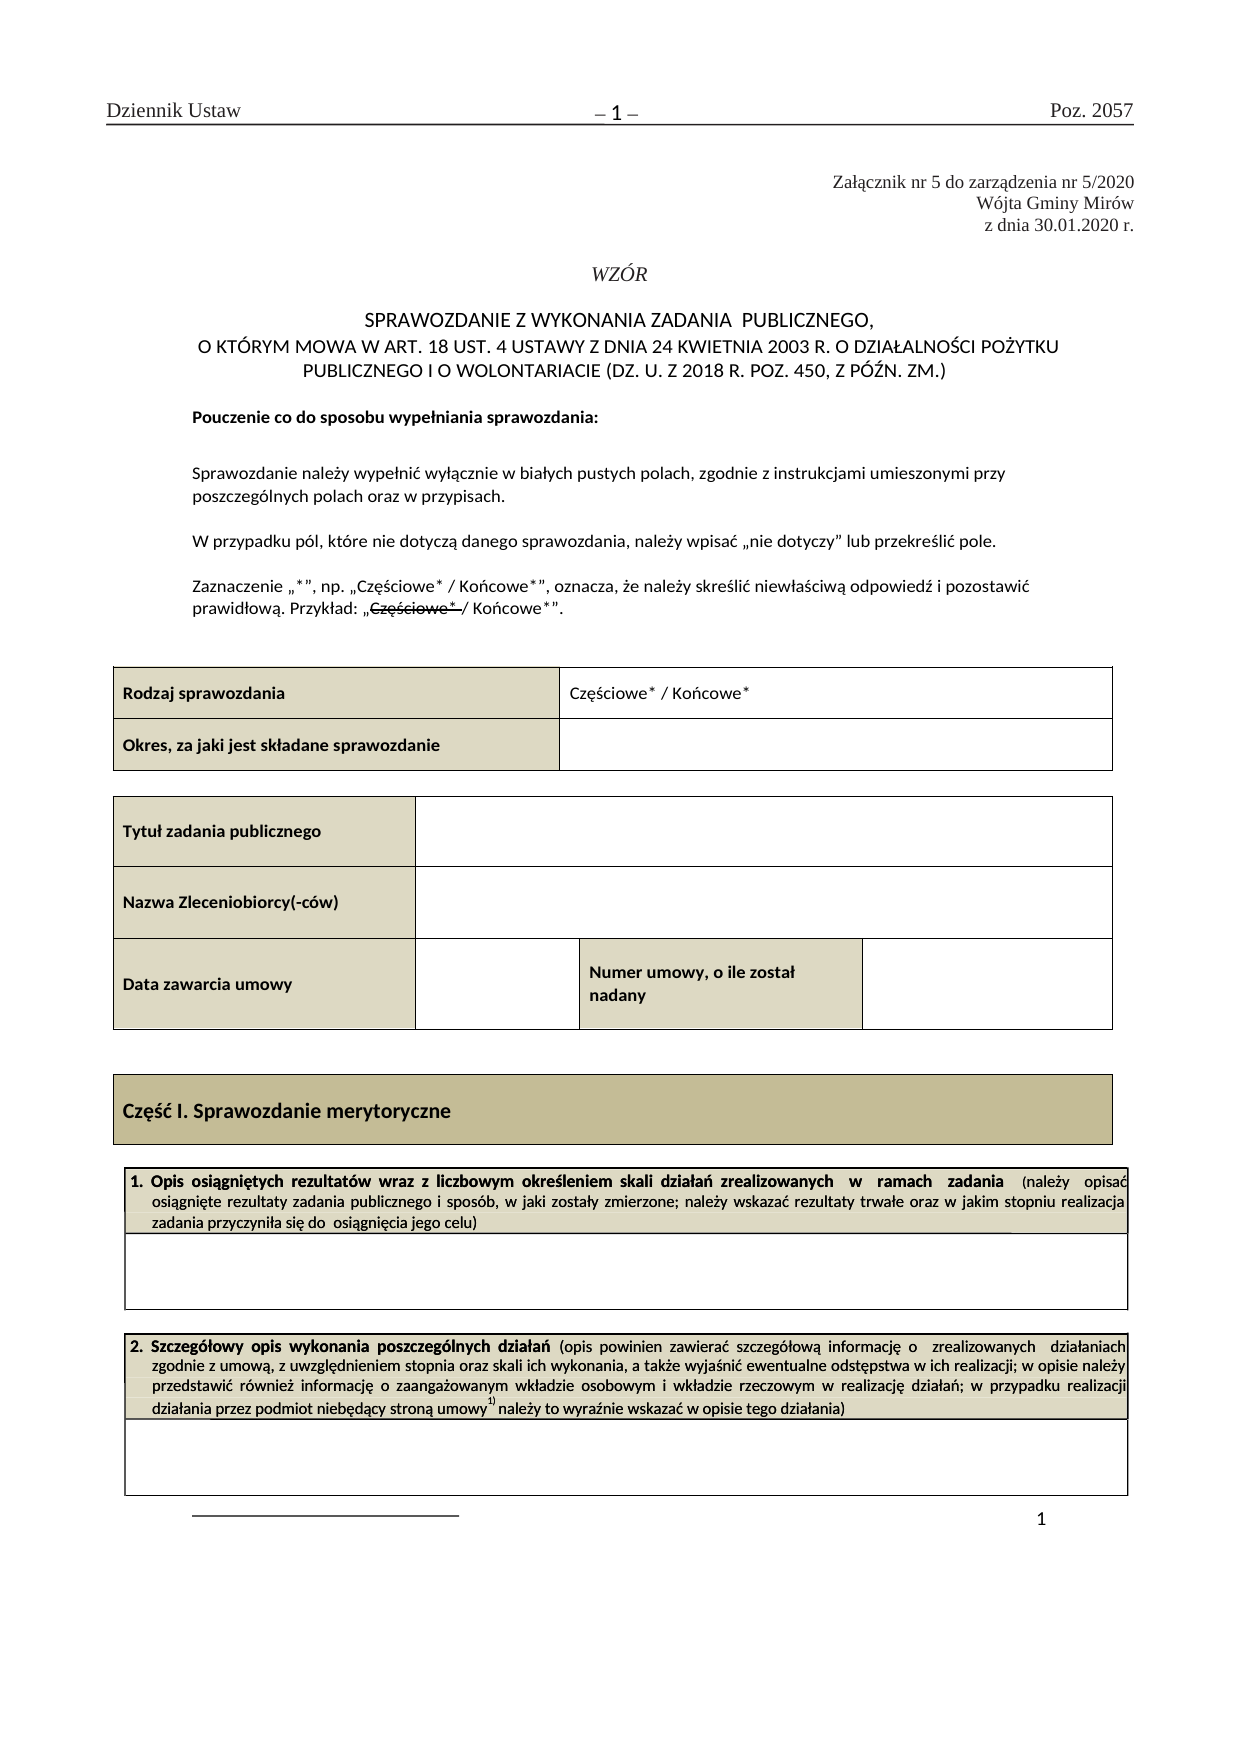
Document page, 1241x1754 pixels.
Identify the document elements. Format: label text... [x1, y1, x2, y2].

text SPRAWOZDANIE Z WYKONANIA ZADANIA PUBLICZNEGO, [346, 307, 893, 333]
subtitle Sprawozdanie należy wypełnić wyłącznie w białych pustych polach, zgodnie z instrukcjami umieszonymi przy poszczególnych polach oraz w przypisach. [192, 462, 1054, 507]
table_header Częściowe* / Końcowe* [560, 668, 1112, 718]
table_cell [416, 939, 579, 1028]
text Wójta Gminy Mirów [94, 192, 1134, 214]
table_cell [416, 867, 1112, 938]
table_cell Numer umowy, o ile został nadany [580, 939, 862, 1028]
text Zaznaczenie „*”, np. „Częściowe* / Końcowe*”, oznacza, że należy skreślić niewłaściwą odpowiedź i pozostawić prawidłową. Przykład: „Częściowe* / Końcowe*”. [192, 575, 1054, 619]
table_cell Nazwa Zleceniobiorcy(-ców) [114, 867, 415, 938]
text z dnia 30.01.2020 r. [94, 214, 1134, 236]
table_header [416, 797, 1112, 866]
text Pouczenie co do sposobu wypełniania sprawozdania: [192, 406, 1146, 428]
table_cell Okres, za jaki jest składane sprawozdanie [114, 719, 559, 770]
text Załącznik nr 5 do zarządzenia nr 5/2020 [94, 171, 1134, 192]
table_header Tytuł zadania publicznego [114, 797, 415, 866]
table_cell Data zawarcia umowy [114, 939, 415, 1028]
table_header Rodzaj sprawozdania [114, 668, 559, 718]
text O KTÓRYM MOWA W ART. 18 UST. 4 USTAWY Z DNIA 24 KWIETNIA 2003 R. O DZIAŁALNOŚCI POŻYTKU PUBLICZNEGO I O WOLONTARIACIE (DZ. U. Z 2018 R. POZ. 450, Z PÓŹN. ZM.) [198, 334, 1146, 383]
text WZÓR [347, 262, 893, 286]
text W przypadku pól, które nie dotyczą danego sprawozdania, należy wpisać „nie dotyczy” lub przekreślić pole. [192, 530, 1146, 552]
table_cell [560, 719, 1112, 770]
table_cell [863, 939, 1112, 1028]
